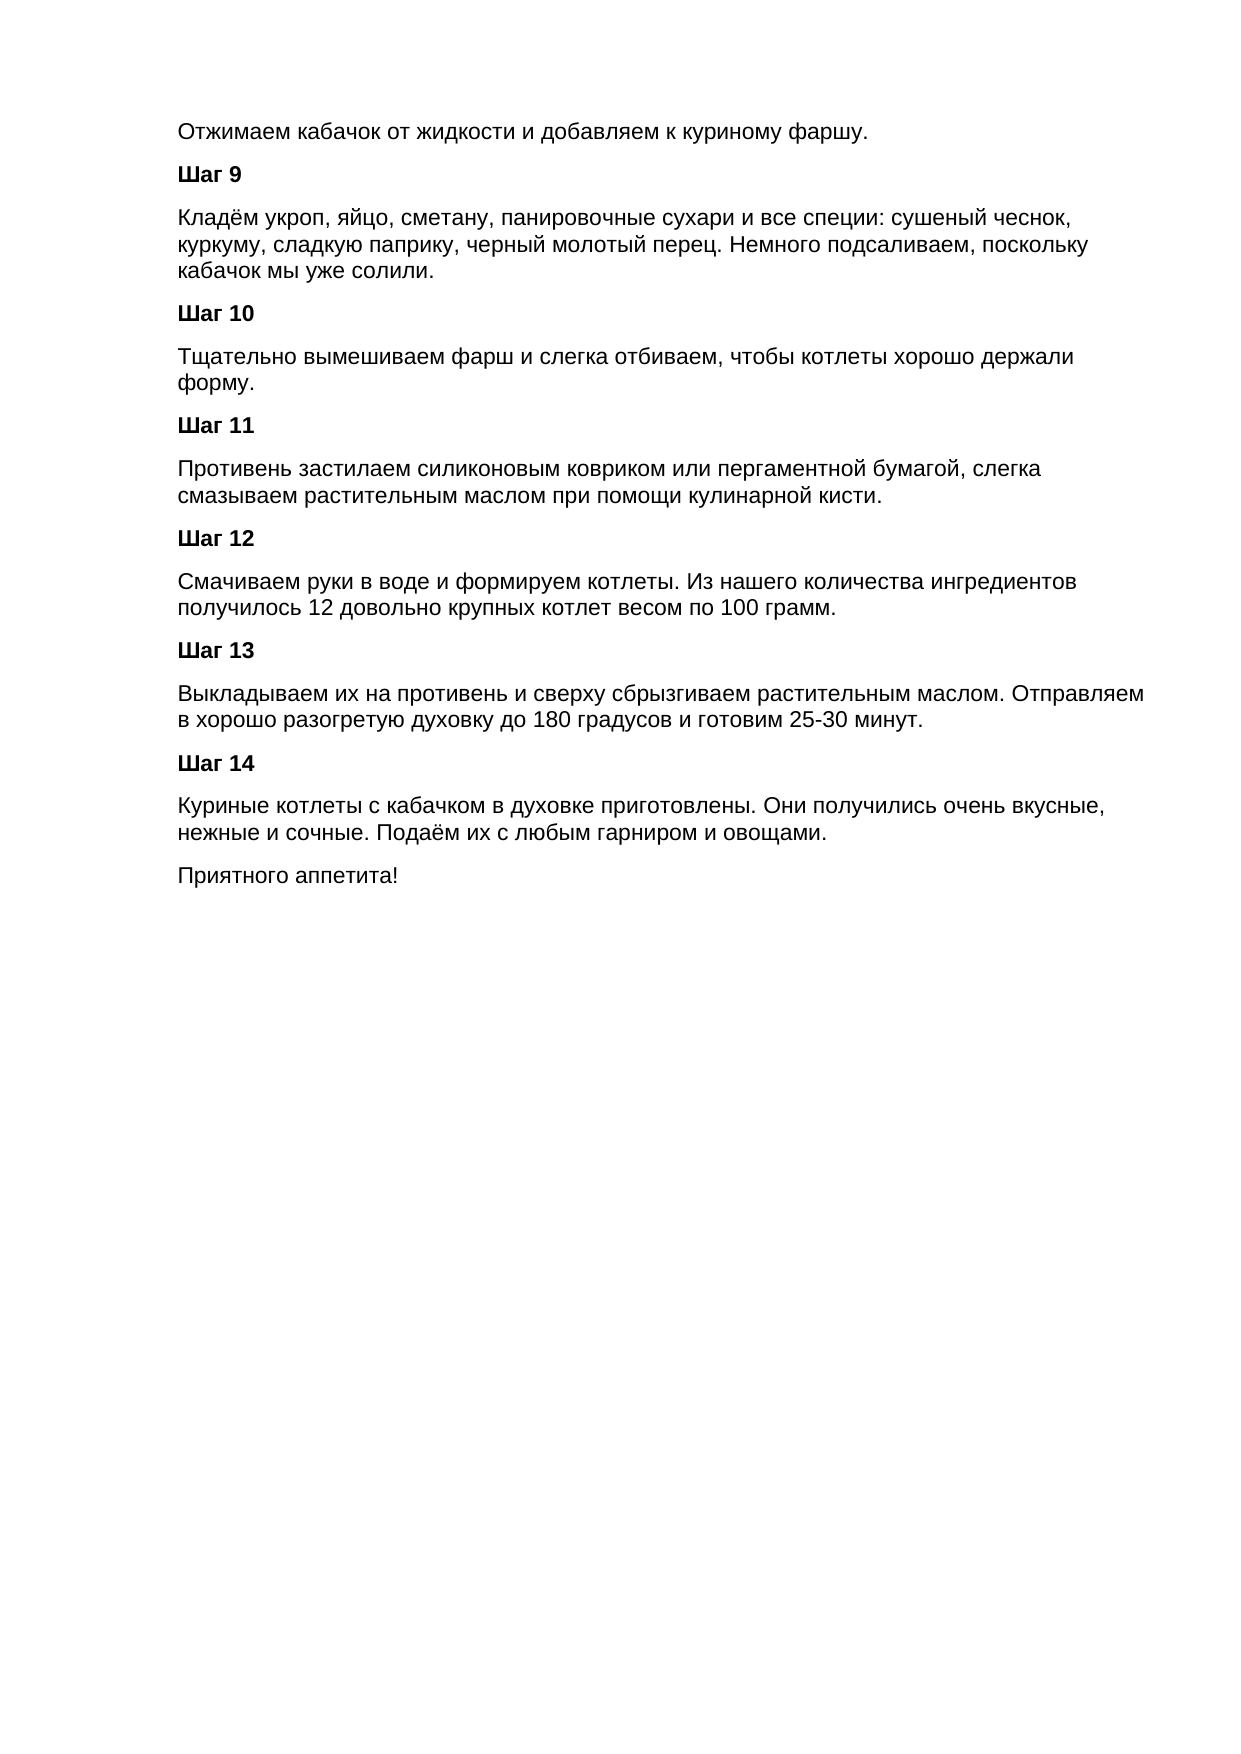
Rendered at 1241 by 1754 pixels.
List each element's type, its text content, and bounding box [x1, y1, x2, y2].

text Противень застилаем силиконовым ковриком или пергаментной бумагой, слегка смазываем растительным маслом при помощи кулинарной кисти. [177, 455, 1152, 508]
text Куриные котлеты с кабачком в духовке приготовлены. Они получились очень вкусные, нежные и сочные. Подаём их с любым гарниром и овощами. [177, 792, 1152, 845]
text Приятного аппетита! [177, 862, 1152, 888]
text Шаг 9 [177, 161, 1152, 187]
text Шаг 13 [177, 637, 1152, 663]
text Шаг 10 [177, 300, 1152, 326]
text Выкладываем их на противень и сверху сбрызгиваем растительным маслом. Отправляем в хорошо разогретую духовку до 180 градусов и готовим 25-30 минут. [177, 680, 1152, 733]
text Отжимаем кабачок от жидкости и добавляем к куриному фаршу. [177, 118, 1152, 144]
text Смачиваем руки в воде и формируем котлеты. Из нашего количества ингредиентов получилось 12 довольно крупных котлет весом по 100 грамм. [177, 568, 1152, 620]
text Шаг 12 [177, 525, 1152, 551]
text Шаг 11 [177, 412, 1152, 439]
text Шаг 14 [177, 749, 1152, 776]
text Кладём укроп, яйцо, сметану, панировочные сухари и все специи: сушеный чеснок, куркуму, сладкую паприку, черный молотый перец. Немного подсаливаем, поскольку кабачок мы уже солили. [177, 204, 1152, 283]
text Тщательно вымешиваем фарш и слегка отбиваем, чтобы котлеты хорошо держали форму. [177, 343, 1152, 396]
